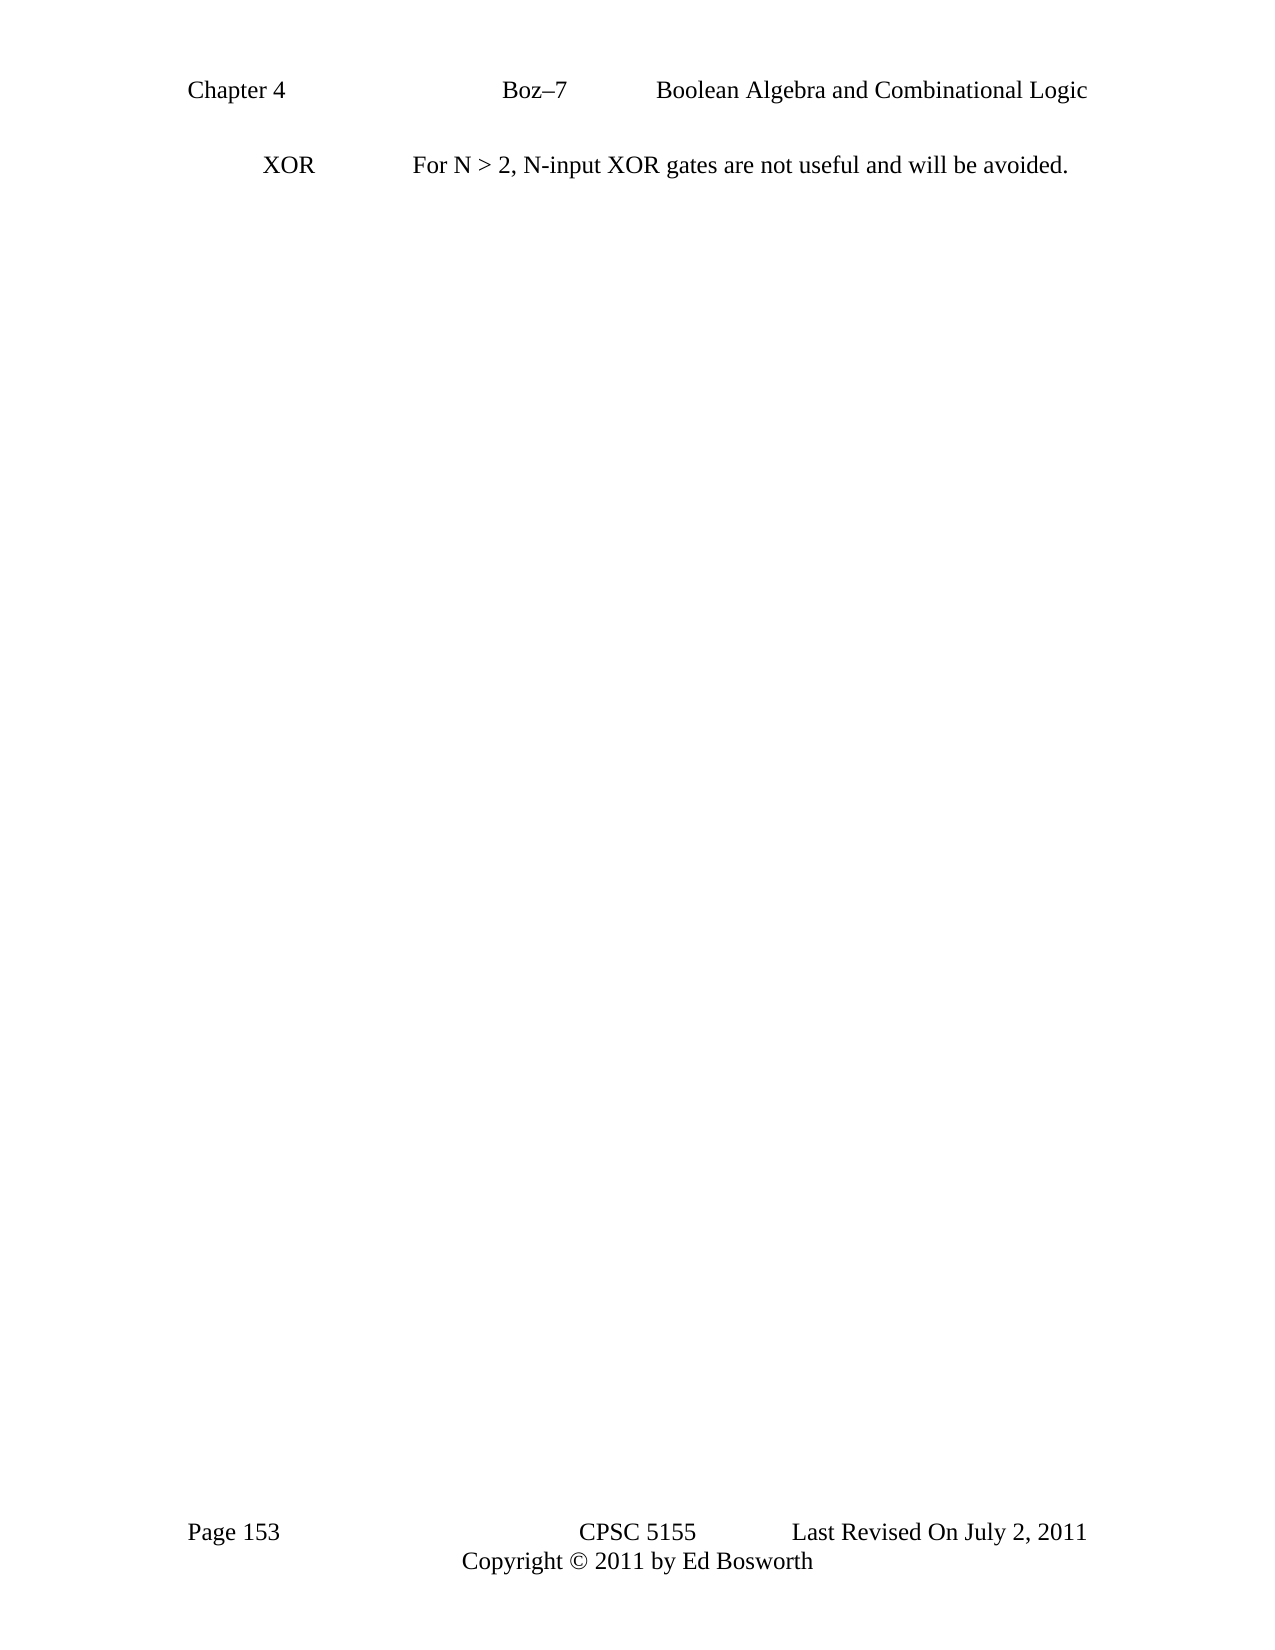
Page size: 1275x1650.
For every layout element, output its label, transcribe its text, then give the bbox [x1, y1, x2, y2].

text XOR For N > 2, N-input XOR gates are not useful and will be avoided. [187, 150, 1125, 179]
